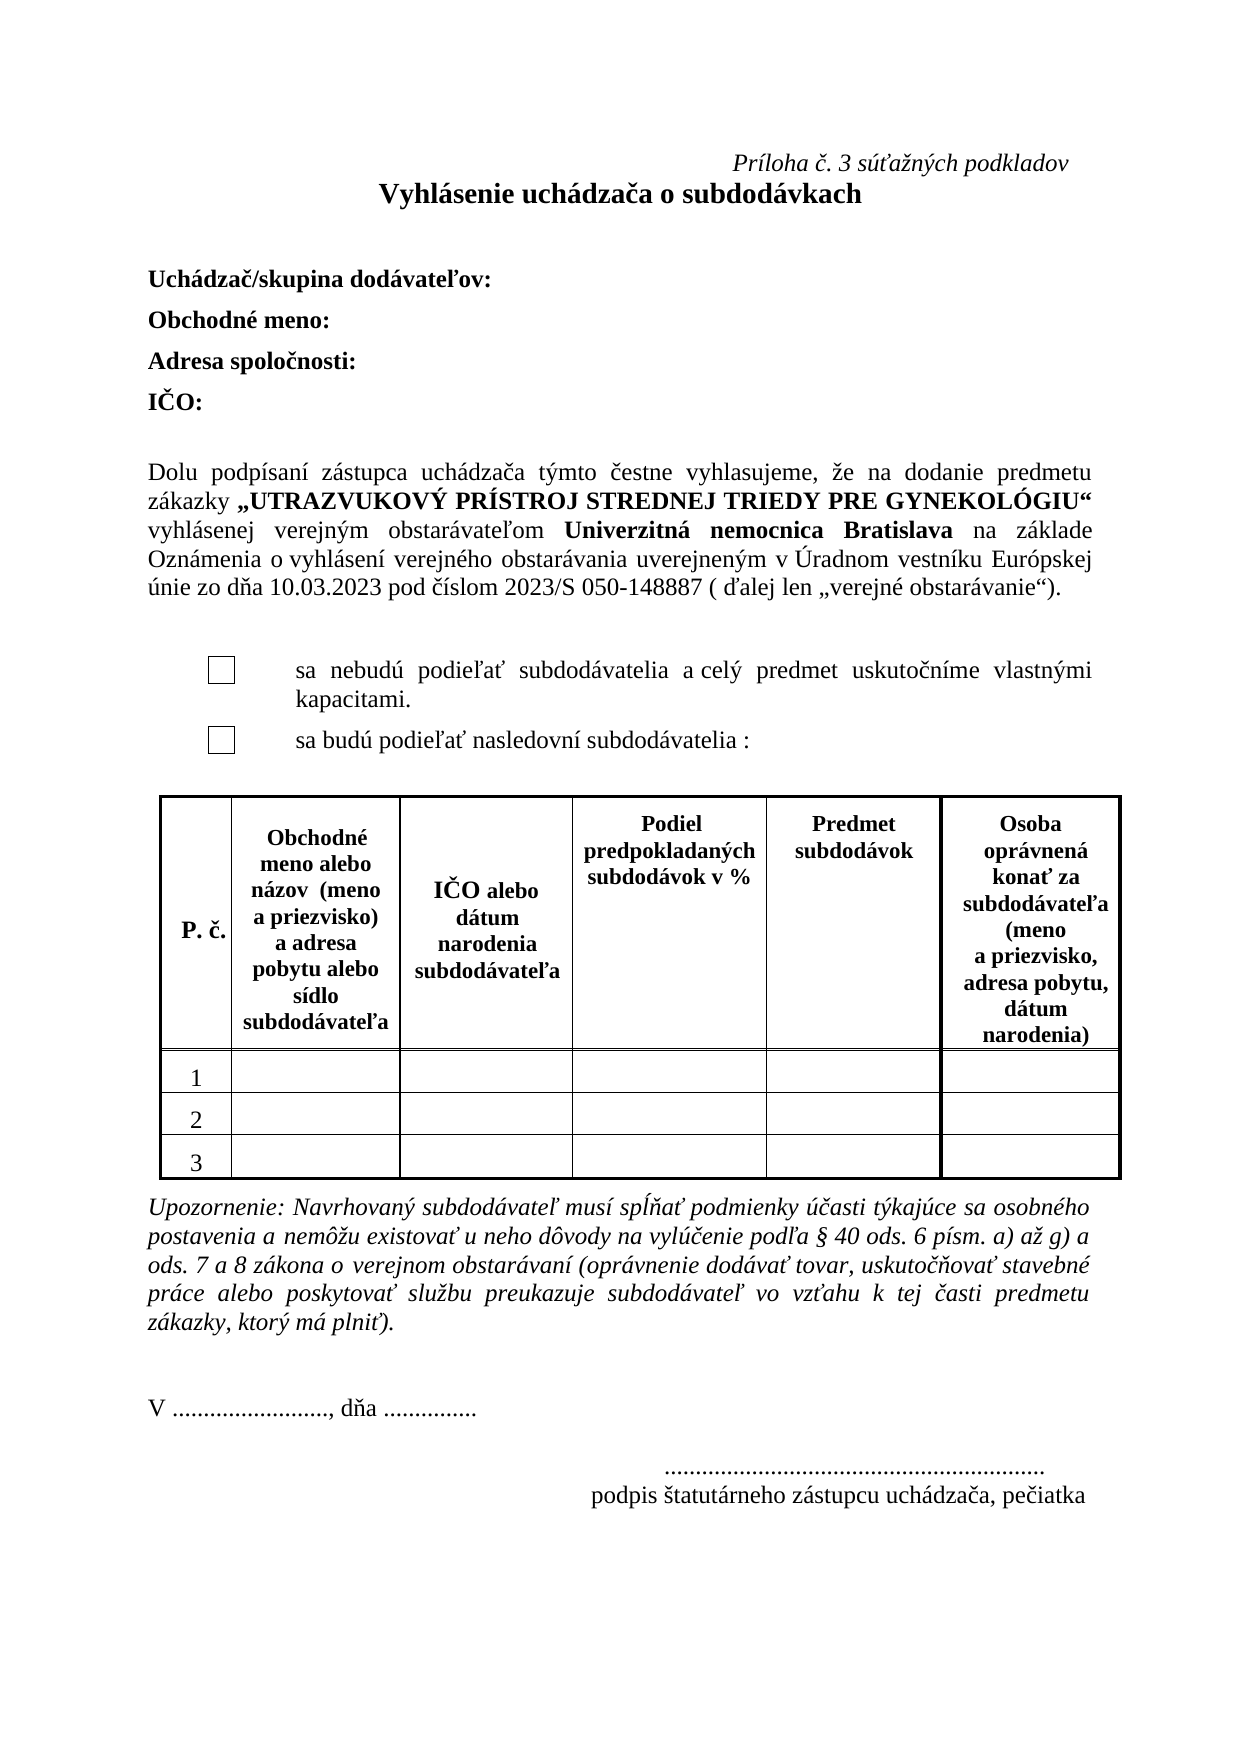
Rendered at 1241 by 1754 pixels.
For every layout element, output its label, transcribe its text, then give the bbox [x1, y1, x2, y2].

table_cell [767, 1051, 939, 1092]
text ............................................................. [517, 1451, 1093, 1480]
text Obchodné meno: [148, 305, 1093, 334]
table_header Podiel predpokladaných subdodávok v % [573, 798, 766, 1048]
table_cell [943, 1135, 1118, 1177]
table_header Obchodné meno alebo názov (meno a priezvisko) a adresa pobytu alebo sídlo subdodávateľa [232, 798, 399, 1048]
table_cell 2 [162, 1093, 231, 1134]
text sa budú podieľať nasledovní subdodávatelia : [207, 725, 1093, 754]
table_header Osoba oprávnená konať za subdodávateľa (meno a priezvisko, adresa pobytu, dátum narodenia) [943, 798, 1118, 1048]
text Upozornenie: Navrhovaný subdodávateľ musí spĺňať podmienky účasti týkajúce sa osobného postavenia a nemôžu existovať u neho dôvody na vylúčenie podľa § 40 ods. 6 písm. a) až g) a ods. 7 a 8 zákona o verejnom obstarávaní (oprávnenie dodávať tovar, uskutočňovať stavebné práce alebo poskytovať službu preukazuje subdodávateľ vo vzťahu k tej časti predmetu zákazky, ktorý má plniť). [148, 1192, 1093, 1336]
table_cell [573, 1093, 766, 1134]
subtitle Príloha č. 3 súťažných podkladov [148, 148, 1071, 176]
table_cell [573, 1051, 766, 1092]
table_cell [943, 1051, 1118, 1092]
text Dolu podpísaní zástupca uchádzača týmto čestne vyhlasujeme, že na dodanie predmetu zákazky „UTRAZVUKOVÝ PRÍSTROJ STREDNEJ TRIEDY PRE GYNEKOLÓGIU“ vyhlásenej verejným obstarávateľom Univerzitná nemocnica Bratislava na základe Oznámenia o vyhlásení verejného obstarávania uverejneným v Úradnom vestníku Európskej únie zo dňa 10.03.2023 pod číslom 2023/S 050-148887 ( ďalej len „verejné obstarávanie“). [148, 457, 1093, 601]
table_cell [232, 1051, 399, 1092]
text V ........................., dňa ............... [148, 1393, 1093, 1422]
text Adresa spoločnosti: [148, 346, 1093, 375]
table_cell [401, 1135, 572, 1177]
table_cell [943, 1093, 1118, 1134]
text podpis štatutárneho zástupcu uchádzača, pečiatka [517, 1480, 1093, 1508]
table_cell [767, 1093, 939, 1134]
text sa nebudú podieľať subdodávatelia a celý predmet uskutočníme vlastnými kapacitami. [207, 655, 1093, 712]
table_header P. č. [162, 798, 231, 1048]
text IČO: [148, 387, 1093, 416]
table_cell 1 [162, 1051, 231, 1092]
table_cell 3 [162, 1135, 231, 1177]
table_header Predmet subdodávok [767, 798, 939, 1048]
table_cell [401, 1093, 572, 1134]
table_cell [573, 1135, 766, 1177]
table_header IČO alebo dátum narodenia subdodávateľa [401, 798, 572, 1048]
table_cell [767, 1135, 939, 1177]
table_cell [232, 1093, 399, 1134]
table_cell [401, 1051, 572, 1092]
table_cell [232, 1135, 399, 1177]
text Uchádzač/skupina dodávateľov: [148, 264, 1093, 292]
text Vyhlásenie uchádzača o subdodávkach [148, 176, 1093, 210]
